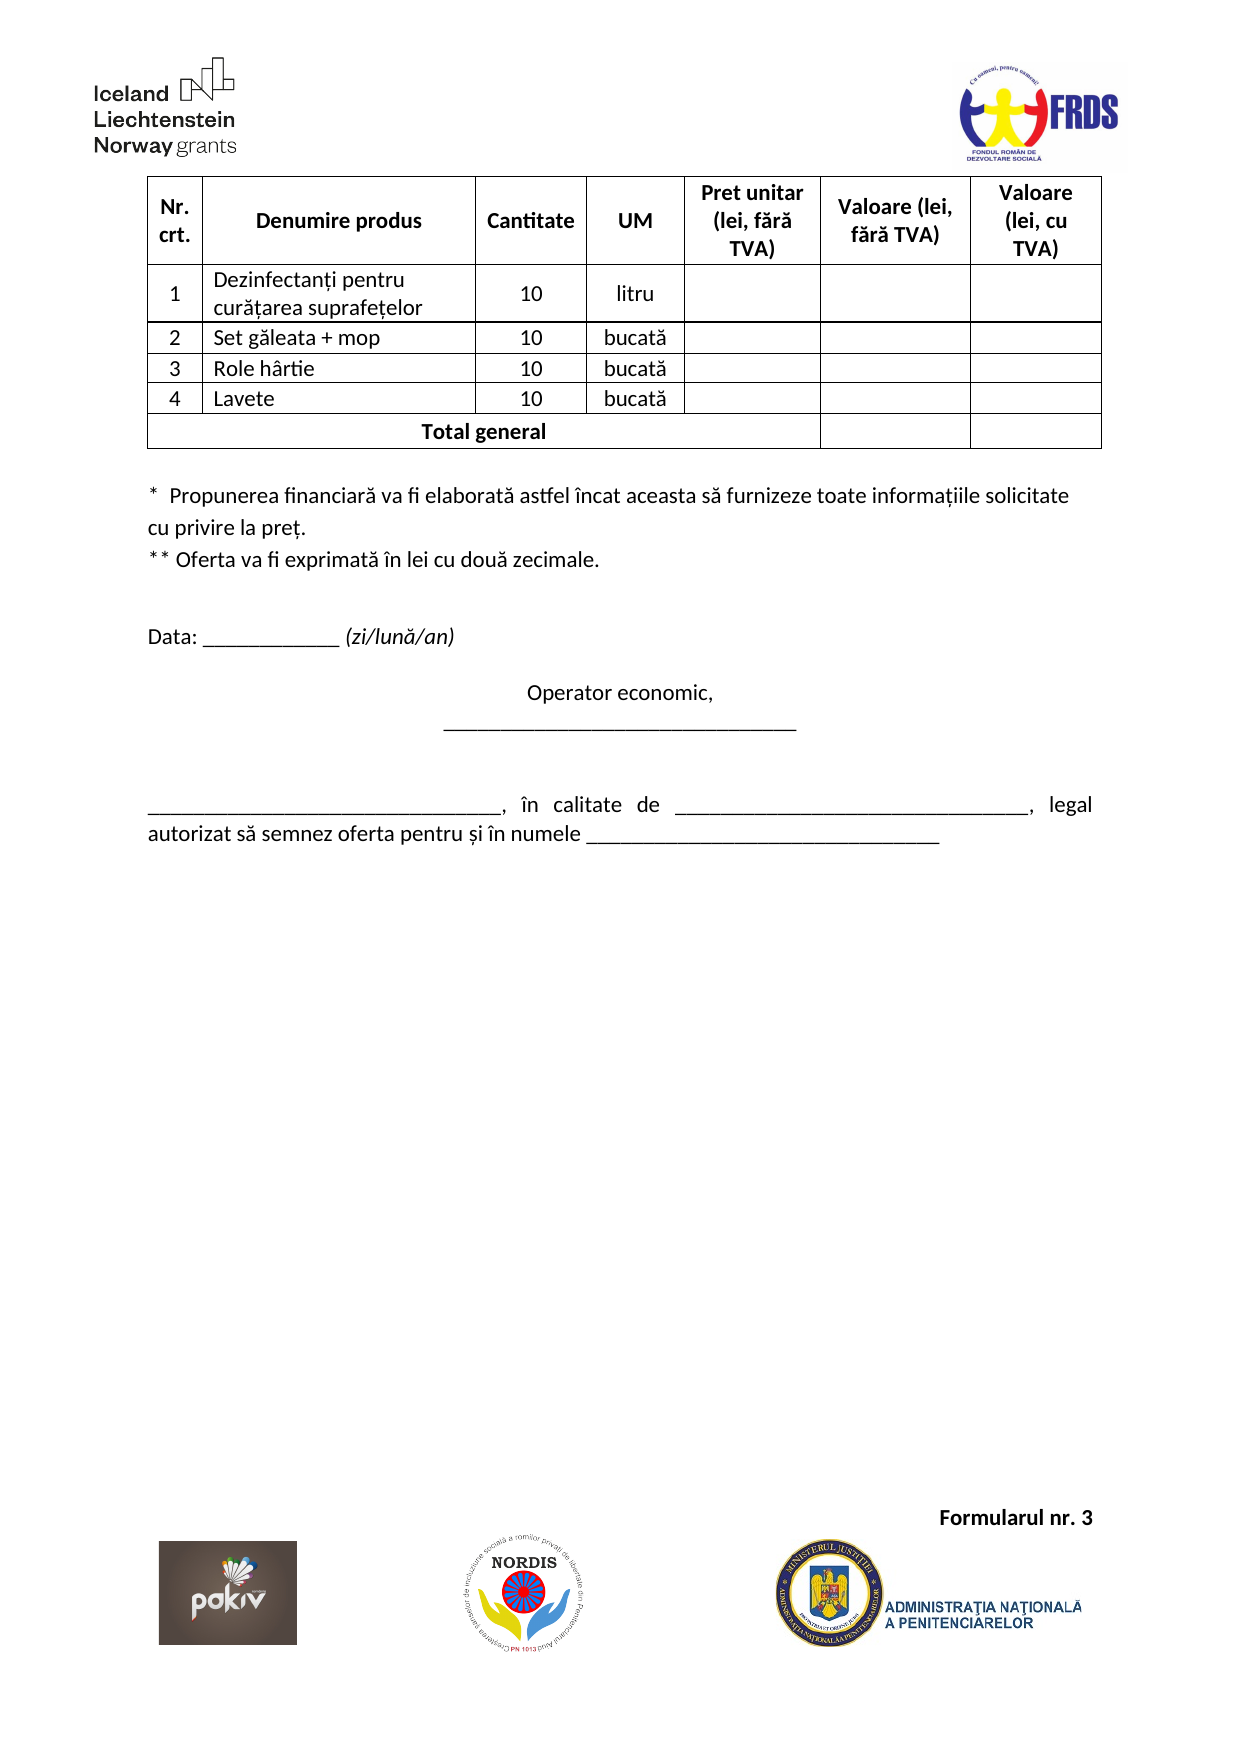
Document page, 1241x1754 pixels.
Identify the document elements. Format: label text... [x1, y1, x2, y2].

picture [158, 1541, 297, 1645]
table_cell [685, 323, 820, 353]
table_cell [821, 265, 970, 321]
text Operator economic, [148, 678, 1093, 707]
table_cell bucată [587, 354, 684, 382]
table_cell Dezinfectanți pentru curățarea suprafețelor [203, 265, 475, 321]
table_cell Total general [148, 414, 820, 448]
table_cell 10 [476, 354, 586, 382]
table_cell 10 [476, 383, 586, 413]
text _______________________________ [148, 707, 1093, 734]
table_cell [685, 354, 820, 382]
table_cell 4 [148, 383, 202, 413]
table_cell 1 [148, 265, 202, 321]
table_cell litru [587, 265, 684, 321]
text Data: ____________ (zi/lună/an) [148, 622, 1093, 651]
table_cell [821, 383, 970, 413]
table_cell 10 [476, 323, 586, 353]
table_header Pret unitar (lei, fără TVA) [685, 177, 820, 264]
picture [93, 57, 237, 158]
picture [463, 1534, 584, 1652]
text Formularul nr. 3 [148, 1503, 1093, 1531]
table_header Nr. crt. [148, 177, 202, 264]
table_cell [821, 323, 970, 353]
picture [775, 1539, 1082, 1647]
picture [952, 62, 1128, 173]
table_cell [971, 265, 1101, 321]
table_cell [971, 323, 1101, 353]
table_cell [971, 354, 1101, 382]
table_cell 3 [148, 354, 202, 382]
text * Propunerea financiară va fi elaborată astfel încat aceasta să furnizeze toate informațiile solicitate cu privire la preț. [148, 481, 1093, 541]
table_cell [971, 414, 1101, 448]
table_header UM [587, 177, 684, 264]
text ** Oferta va fi exprimată în lei cu două zecimale. [148, 546, 1093, 574]
table_cell 10 [476, 265, 586, 321]
table_cell [685, 383, 820, 413]
table_header Valoare (lei, cu TVA) [971, 177, 1101, 264]
table_cell bucată [587, 383, 684, 413]
table_cell 2 [148, 323, 202, 353]
table_cell Lavete [203, 383, 475, 413]
text _______________________________, în calitate de _______________________________, legal autorizat să semnez oferta pentru şi în numele _______________________________ [148, 791, 1093, 847]
table_cell Set găleata + mop [203, 323, 475, 353]
table_header Denumire produs [203, 177, 475, 264]
table_cell [685, 265, 820, 321]
table_cell [971, 383, 1101, 413]
table_cell [821, 414, 970, 448]
table_cell Role hârtie [203, 354, 475, 382]
table_cell [821, 354, 970, 382]
table_cell bucată [587, 323, 684, 353]
table_header Cantitate [476, 177, 586, 264]
table_header Valoare (lei, fără TVA) [821, 177, 970, 264]
